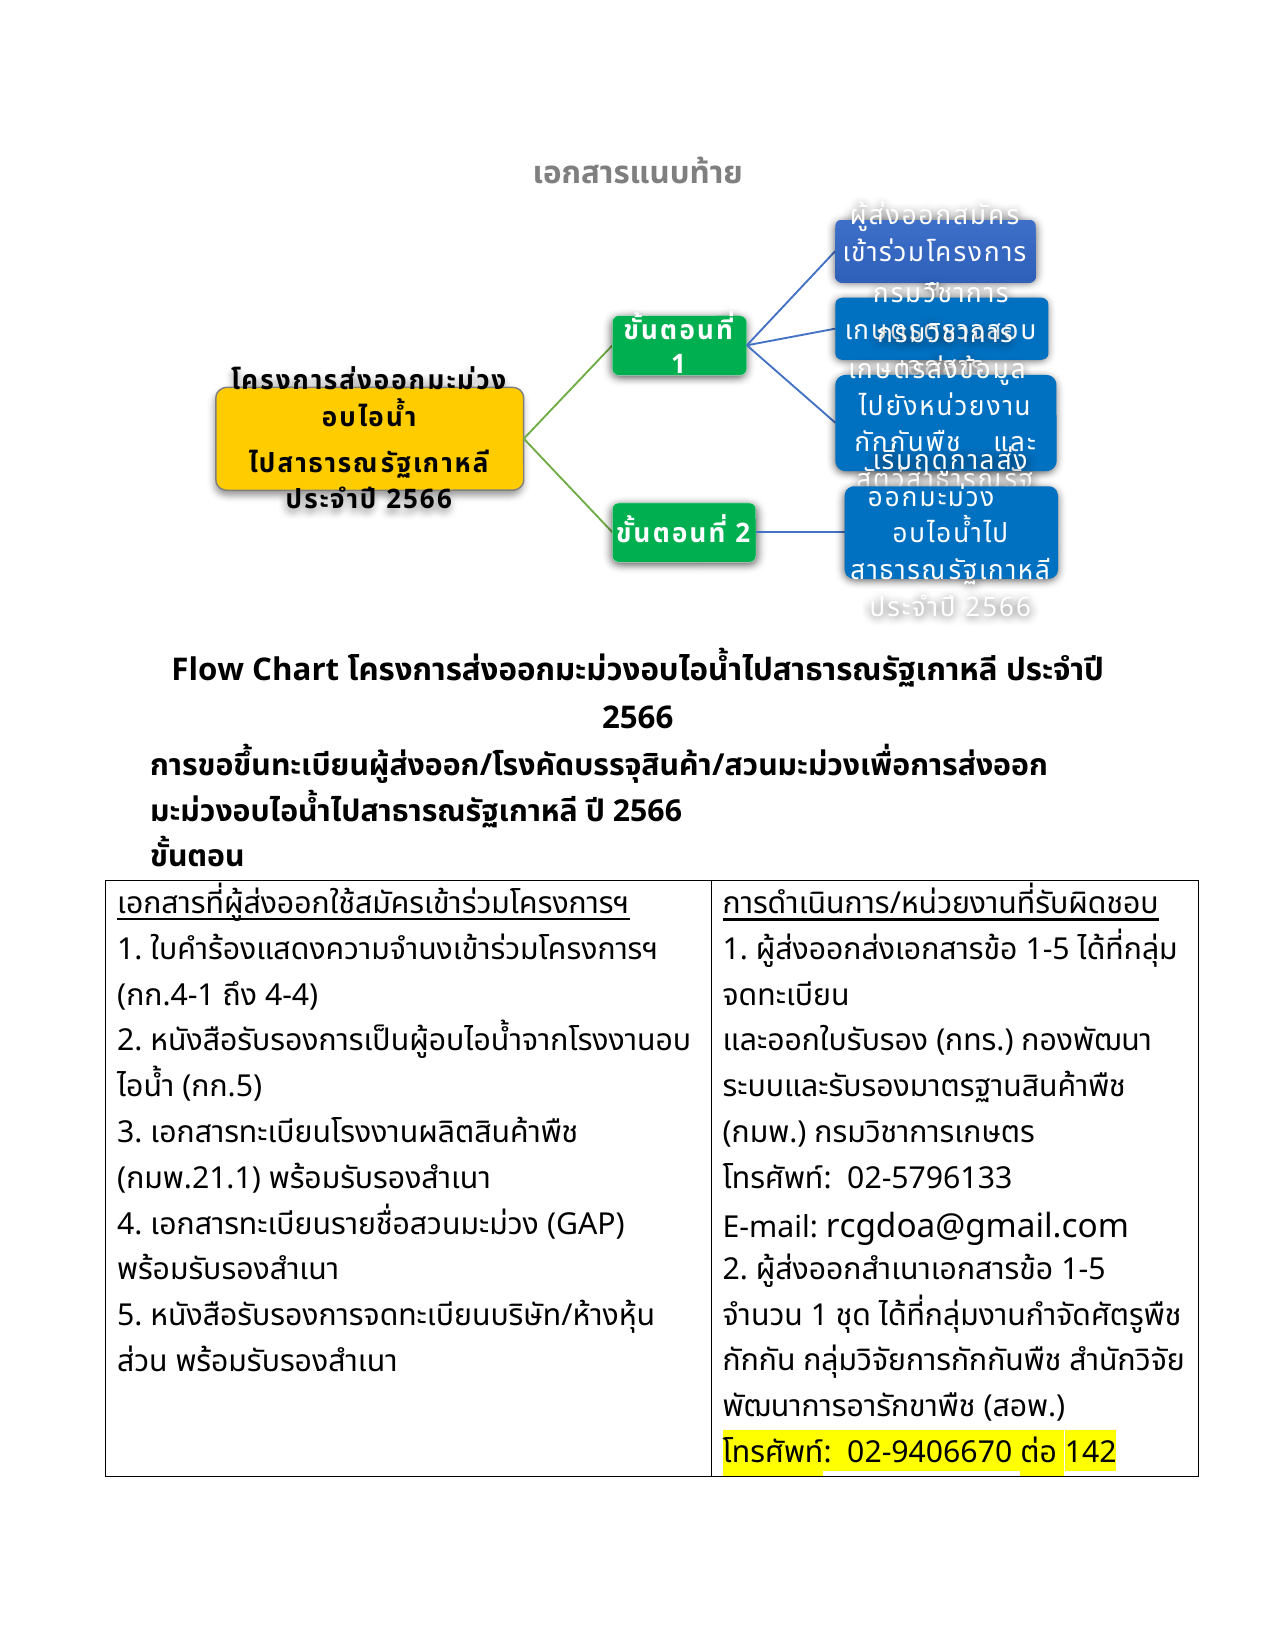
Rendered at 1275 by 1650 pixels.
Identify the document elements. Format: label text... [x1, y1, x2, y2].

text การขอขึ้นทะเบียนผู้ส่งออก/โรงคัดบรรจุสินค้า/สวนมะม่วงเพื่อการส่งออกมะม่วงอบไอน้ำไปสาธารณรัฐเกาหลี ปี 2566 [150, 743, 1125, 834]
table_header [712, 881, 1198, 1476]
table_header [106, 881, 711, 1476]
text Flow Chart โครงการส่งออกมะม่วงอบไอน้ำไปสาธารณรัฐเกาหลี ประจำปี 2566 [150, 647, 1125, 737]
text ขั้นตอน [150, 834, 1125, 880]
text เอกสารแนบท้าย [150, 150, 1125, 632]
